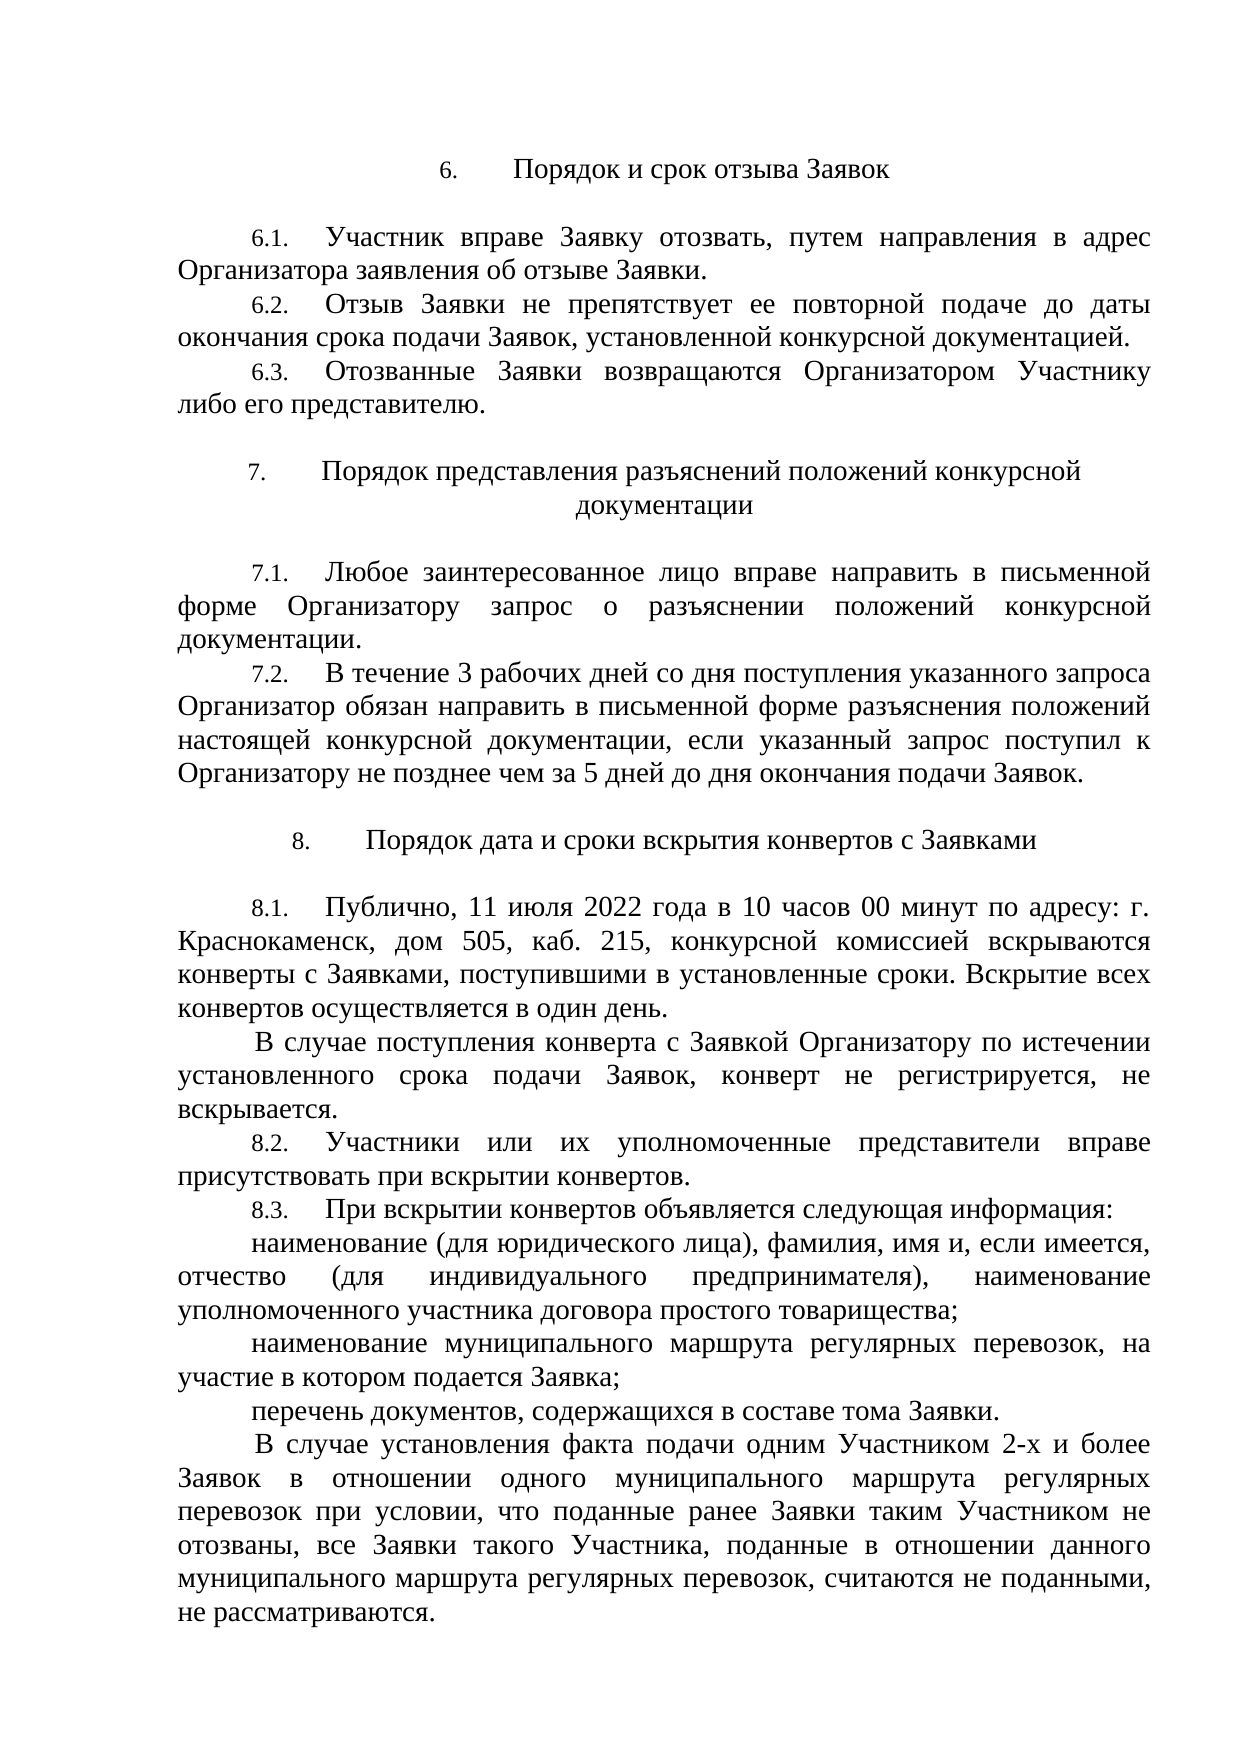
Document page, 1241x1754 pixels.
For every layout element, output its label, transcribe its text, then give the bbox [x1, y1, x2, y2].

list Участник вправе Заявку отозвать, путем направления в адрес Организатора заявления об отзыве Заявки. [177, 219, 1152, 286]
list Любое заинтересованное лицо вправе направить в письменной форме Организатору запрос о разъяснении положений конкурсной документации. [177, 554, 1152, 655]
list В течение 3 рабочих дней со дня поступления указанного запроса Организатор обязан направить в письменной форме разъяснения положений настоящей конкурсной документации, если указанный запрос поступил к Организатору не позднее чем за 5 дней до дня окончания подачи Заявок. [177, 655, 1152, 789]
list Отзыв Заявки не препятствует ее повторной подаче до даты окончания срока подачи Заявок, установленной конкурсной документацией. [177, 286, 1152, 353]
list Порядок и срок отзыва Заявок [177, 152, 1152, 185]
text наименование муниципального маршрута регулярных перевозок, на участие в котором подается Заявка; [177, 1326, 1152, 1393]
text перечень документов, содержащихся в составе тома Заявки. [177, 1393, 1152, 1426]
list Порядок дата и сроки вскрытия конвертов с Заявками [177, 822, 1152, 856]
text наименование (для юридического лица), фамилия, имя и, если имеется, отчество (для индивидуального предпринимателя), наименование уполномоченного участника договора простого товарищества; [177, 1225, 1152, 1326]
text В случае установления факта подачи одним Участником 2-х и более Заявок в отношении одного муниципального маршрута регулярных перевозок при условии, что поданные ранее Заявки таким Участником не отозваны, все Заявки такого Участника, поданные в отношении данного муниципального маршрута регулярных перевозок, считаются не поданными, не рассматриваются. [177, 1426, 1152, 1627]
list При вскрытии конвертов объявляется следующая информация: [177, 1191, 1152, 1225]
list Публично, 11 июля 2022 года в 10 часов 00 минут по адресу: г. Краснокаменск, дом 505, каб. 215, конкурсной комиссией вскрываются конверты с Заявками, поступившими в установленные сроки. Вскрытие всех конвертов осуществляется в один день. [177, 889, 1152, 1024]
list Участники или их уполномоченные представители вправе присутствовать при вскрытии конвертов. [177, 1124, 1152, 1191]
text В случае поступления конверта с Заявкой Организатору по истечении установленного срока подачи Заявок, конверт не регистрируется, не вскрывается. [177, 1024, 1152, 1124]
list Отозванные Заявки возвращаются Организатором Участнику либо его представителю. [177, 353, 1152, 420]
list Порядок представления разъяснений положений конкурсной документации [177, 453, 1152, 521]
